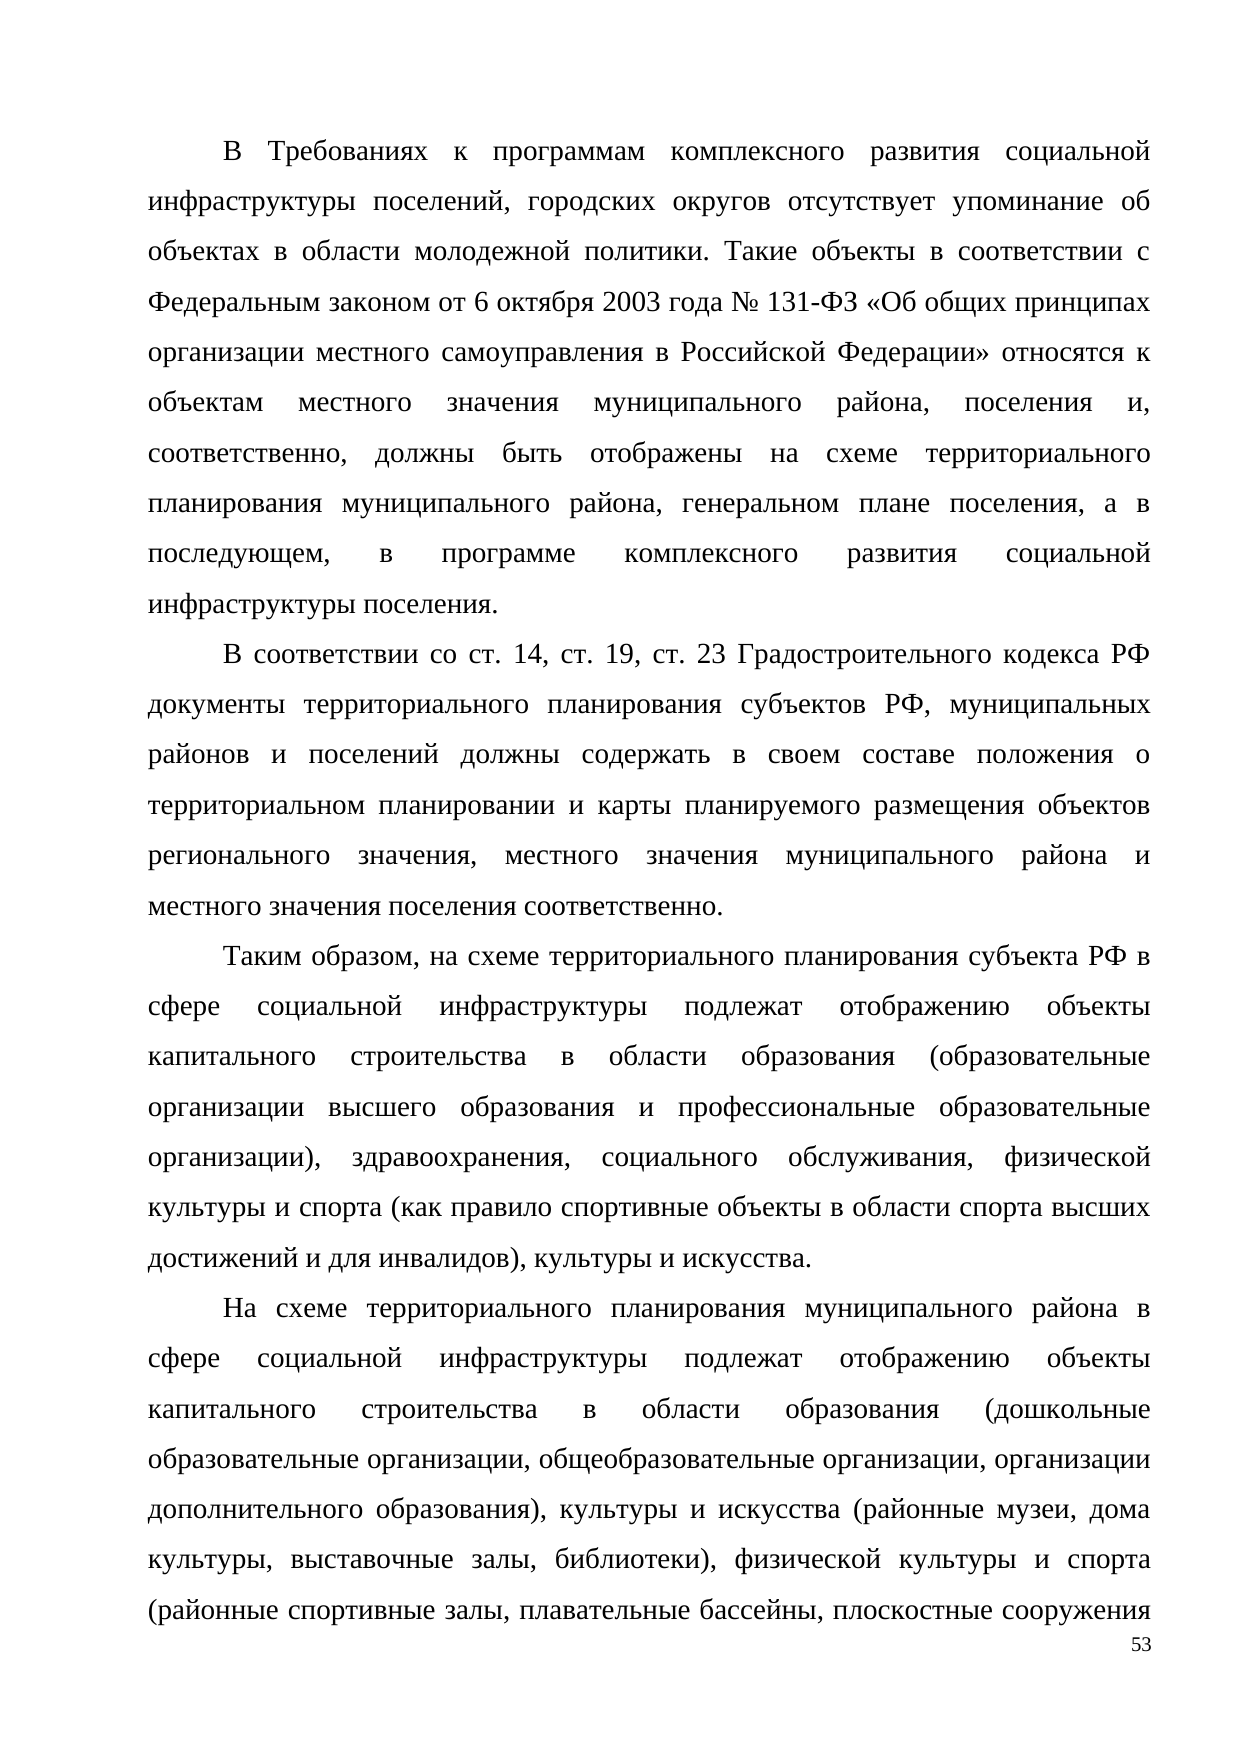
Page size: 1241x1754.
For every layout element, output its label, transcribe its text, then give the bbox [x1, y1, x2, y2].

list Таким образом, на схеме территориального планирования субъекта РФ в сфере социальной инфраструктуры подлежат отображению объекты капитального строительства в области образования (образовательные организации высшего образования и профессиональные образовательные организации), здравоохранения, социального обслуживания, физической культуры и спорта (как правило спортивные объекты в области спорта высших достижений и для инвалидов), культуры и искусства. [148, 938, 1152, 1273]
list В соответствии со ст. 14, ст. 19, ст. 23 Градостроительного кодекса РФ документы территориального планирования субъектов РФ, муниципальных районов и поселений должны содержать в своем составе положения о территориальном планировании и карты планируемого размещения объектов регионального значения, местного значения муниципального района и местного значения поселения соответственно. [148, 636, 1152, 921]
list В Требованиях к программам комплексного развития социальной инфраструктуры поселений, городских округов отсутствует упоминание об объектах в области молодежной политики. Такие объекты в соответствии с Федеральным законом от 6 октября 2003 года № 131-ФЗ «Об общих принципах организации местного самоуправления в Российской Федерации» относятся к объектам местного значения муниципального района, поселения и, соответственно, должны быть отображены на схеме территориального планирования муниципального района, генеральном плане поселения, а в последующем, в программе комплексного развития социальной инфраструктуры поселения. [148, 133, 1152, 619]
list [148, 1290, 1152, 1626]
